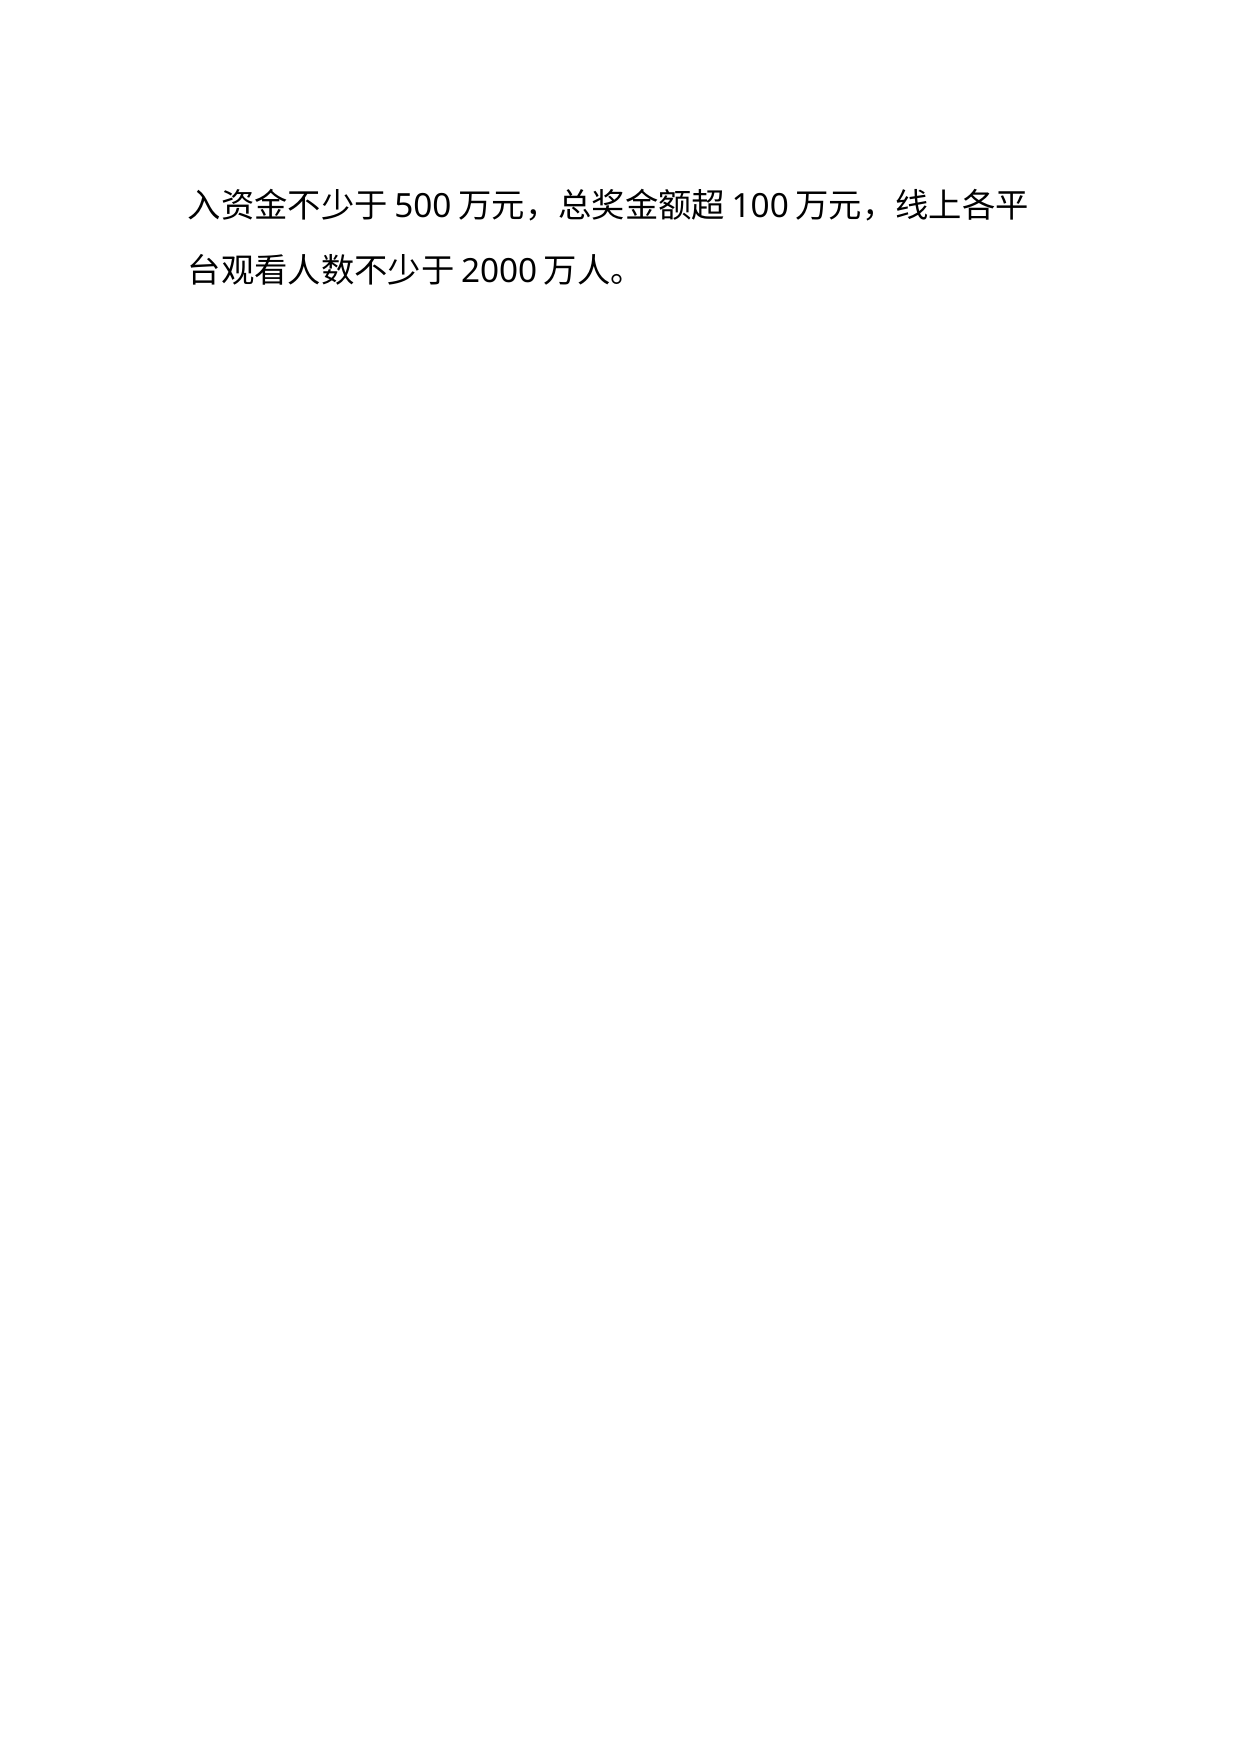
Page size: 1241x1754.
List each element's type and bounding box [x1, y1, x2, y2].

text [187, 162, 1053, 292]
